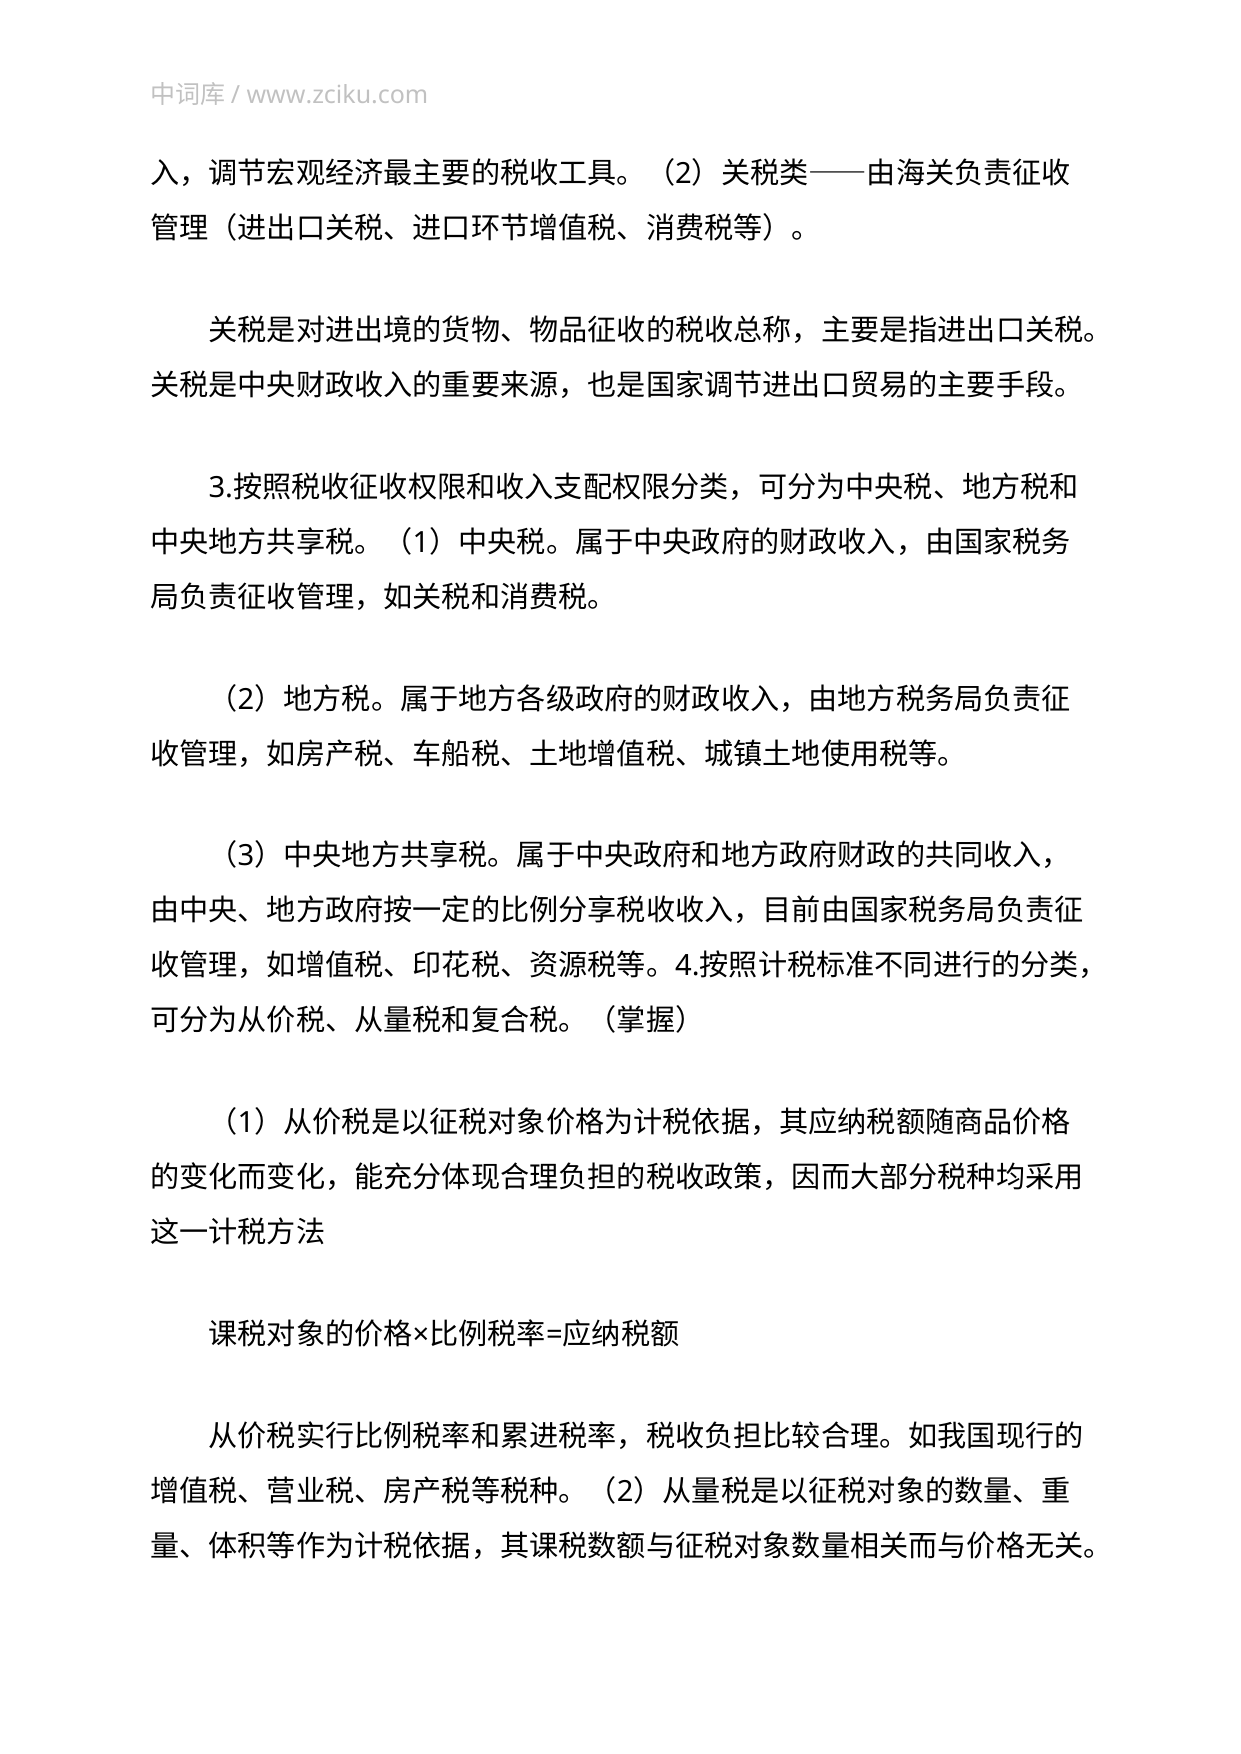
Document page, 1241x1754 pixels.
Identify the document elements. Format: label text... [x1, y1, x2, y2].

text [150, 150, 1090, 247]
text （2）地方税。属于地方各级政府的财政收入，由地方税务局负责征收管理，如房产税、车船税、土地增值税、城镇土地使用税等。 [150, 675, 1090, 772]
text 3.按照税收征收权限和收入支配权限分类，可分为中央税、地方税和中央地方共享税。（1）中央税。属于中央政府的财政收入，由国家税务局负责征收管理，如关税和消费税。 [150, 463, 1090, 616]
text 关税是对进出境的货物、物品征收的税收总称，主要是指进出口关税。关税是中央财政收入的重要来源，也是国家调节进出口贸易的主要手段。 [150, 307, 1090, 404]
text （1）从价税是以征税对象价格为计税依据，其应纳税额随商品价格的变化而变化，能充分体现合理负担的税收政策，因而大部分税种均采用这一计税方法 [150, 1099, 1090, 1251]
text （3）中央地方共享税。属于中央政府和地方政府财政的共同收入，由中央、地方政府按一定的比例分享税收收入，目前由国家税务局负责征收管理，如增值税、印花税、资源税等。4.按照计税标准不同进行的分类，可分为从价税、从量税和复合税。（掌握） [150, 832, 1090, 1039]
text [150, 1412, 1090, 1564]
text 课税对象的价格×比例税率=应纳税额 [150, 1310, 1090, 1353]
